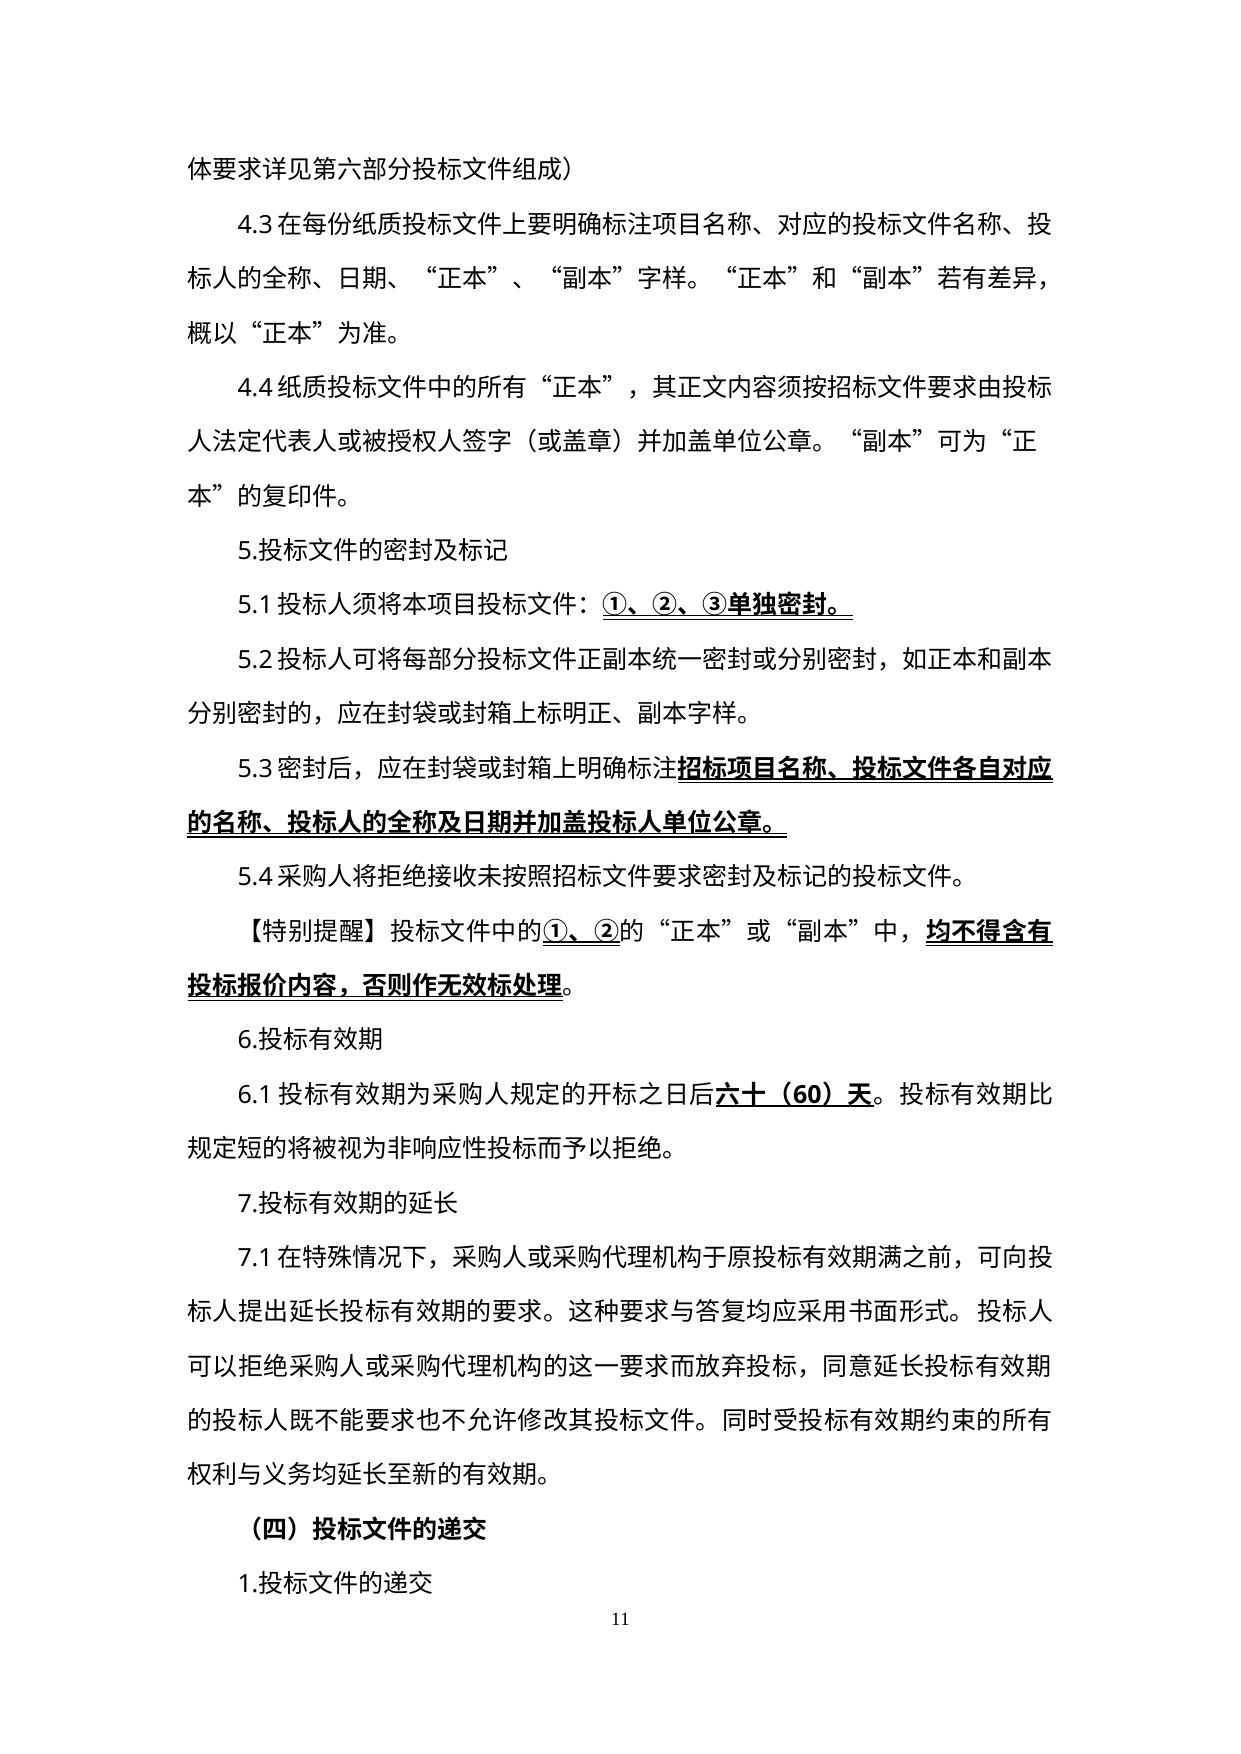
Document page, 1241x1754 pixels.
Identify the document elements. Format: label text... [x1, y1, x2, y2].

text 5.2投标人可将每部分投标文件正副本统一密封或分别密封，如正本和副本分别密封的，应在封袋或封箱上标明正、副本字样。 [187, 639, 1053, 730]
text 【特别提醒】投标文件中的①、②的“正本”或“副本”中，均不得含有投标报价内容，否则作无效标处理。 [187, 911, 1053, 1002]
text 6.1投标有效期为采购人规定的开标之日后六十（60）天。投标有效期比规定短的将被视为非响应性投标而予以拒绝。 [187, 1074, 1053, 1165]
text 5.投标文件的密封及标记 [187, 531, 1053, 567]
text 1.投标文件的递交 [187, 1564, 1053, 1600]
text 4.3在每份纸质投标文件上要明确标注项目名称、对应的投标文件名称、投标人的全称、日期、“正本”、“副本”字样。“正本”和“副本”若有差异，概以“正本”为准。 [187, 204, 1053, 349]
subtitle 6.投标有效期 [187, 1020, 1053, 1056]
text 7.1在特殊情况下，采购人或采购代理机构于原投标有效期满之前，可向投标人提出延长投标有效期的要求。这种要求与答复均应采用书面形式。投标人可以拒绝采购人或采购代理机构的这一要求而放弃投标，同意延长投标有效期的投标人既不能要求也不允许修改其投标文件。同时受投标有效期约束的所有权利与义务均延长至新的有效期。 [187, 1237, 1053, 1491]
text 5.1投标人须将本项目投标文件：①、②、③单独密封。 [187, 585, 1053, 621]
text 5.3密封后，应在封袋或封箱上明确标注招标项目名称、投标文件各自对应的名称、投标人的全称及日期并加盖投标人单位公章。 [187, 748, 1053, 839]
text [187, 150, 1053, 186]
subtitle （四）投标文件的递交 [187, 1509, 1053, 1546]
text 5.4采购人将拒绝接收未按照招标文件要求密封及标记的投标文件。 [187, 857, 1053, 893]
text 4.4纸质投标文件中的所有“正本”，其正文内容须按招标文件要求由投标人法定代表人或被授权人签字（或盖章）并加盖单位公章。“副本”可为“正本”的复印件。 [187, 367, 1053, 512]
subtitle 7.投标有效期的延长 [187, 1183, 1053, 1219]
